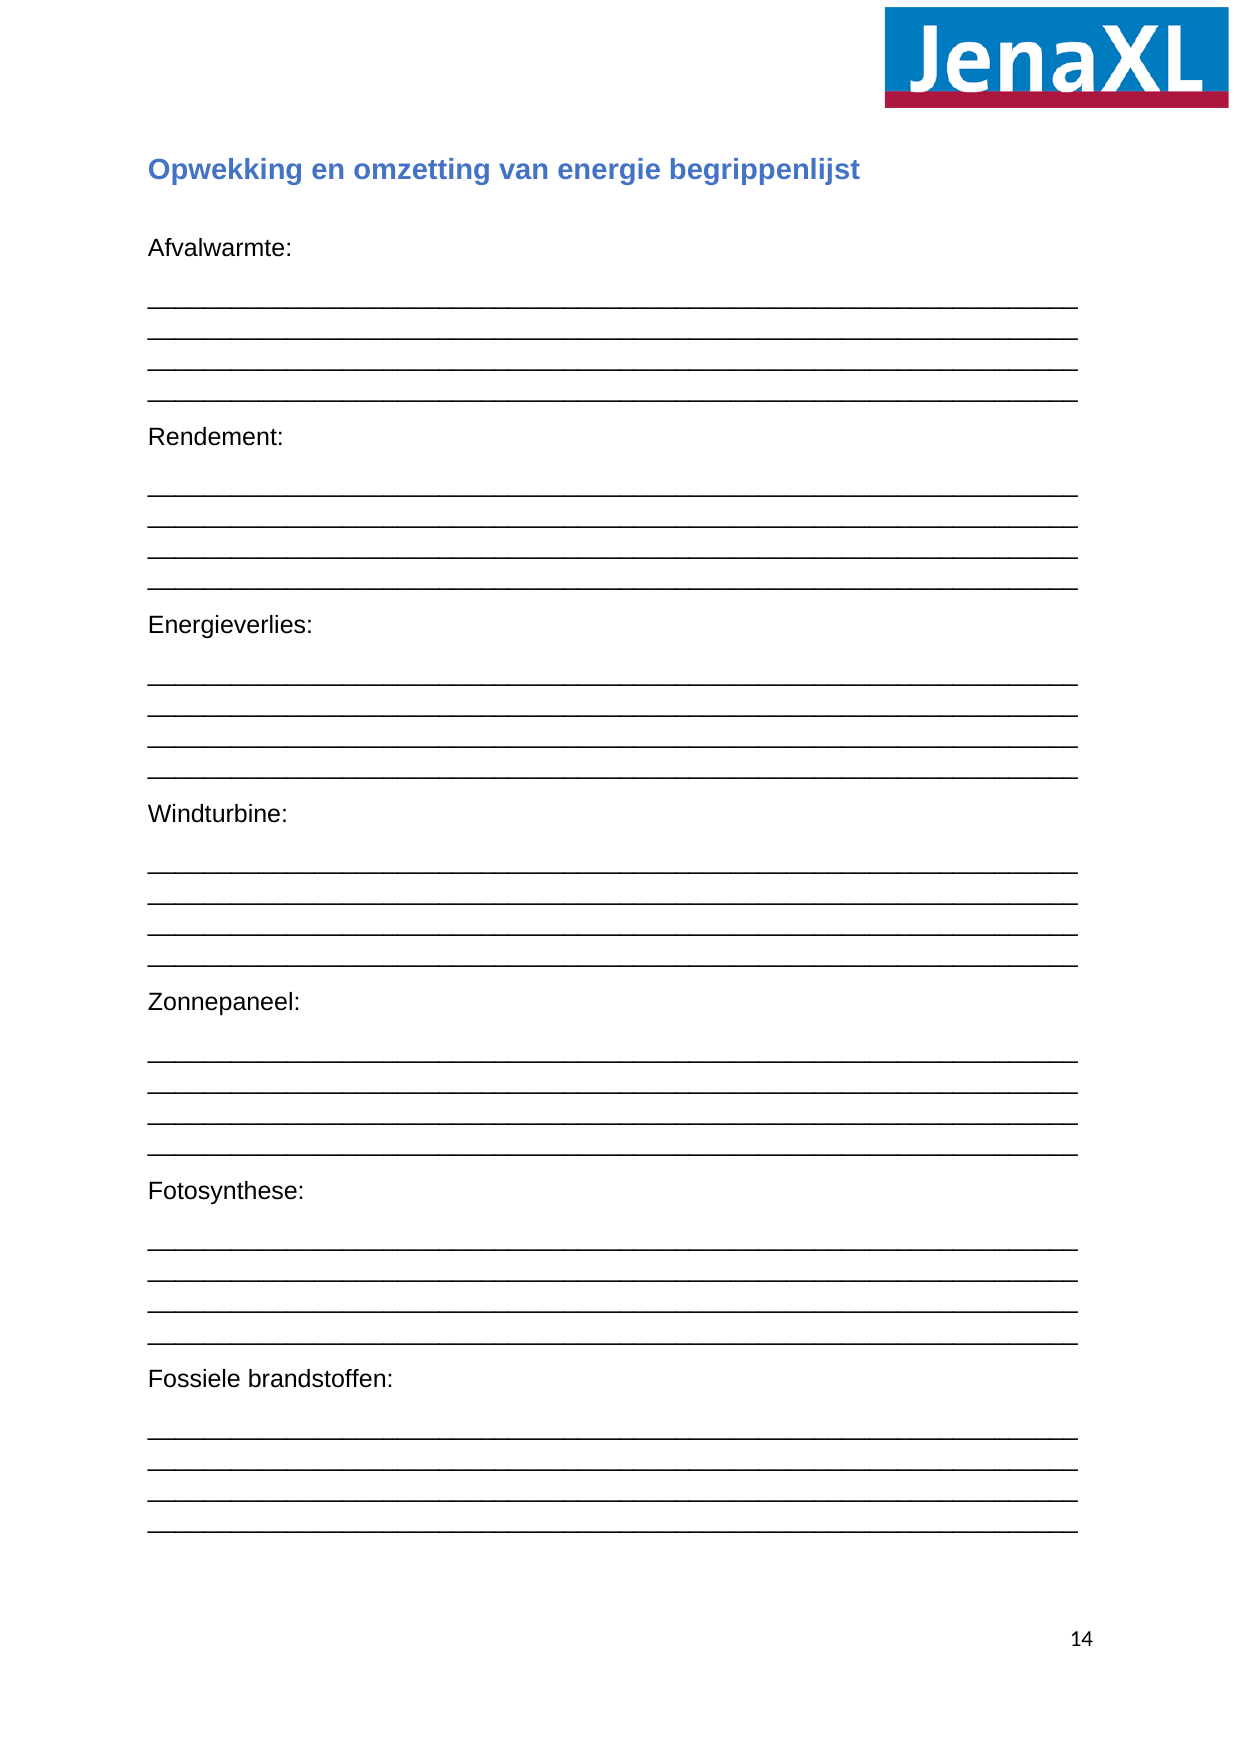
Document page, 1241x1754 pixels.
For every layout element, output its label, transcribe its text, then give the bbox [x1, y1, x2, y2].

text Afvalwarmte: [148, 233, 1093, 262]
text Energieverlies: [148, 610, 1093, 639]
text Windturbine: [148, 799, 1093, 827]
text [148, 1412, 1093, 1534]
text Rendement: [148, 422, 1093, 450]
subtitle Opwekking en omzetting van energie begrippenlijst [148, 152, 1093, 185]
text Fossiele brandstoffen: [148, 1364, 1093, 1393]
picture [884, 7, 1229, 108]
text Fotosynthese: [148, 1176, 1093, 1204]
text Zonnepaneel: [148, 987, 1093, 1016]
